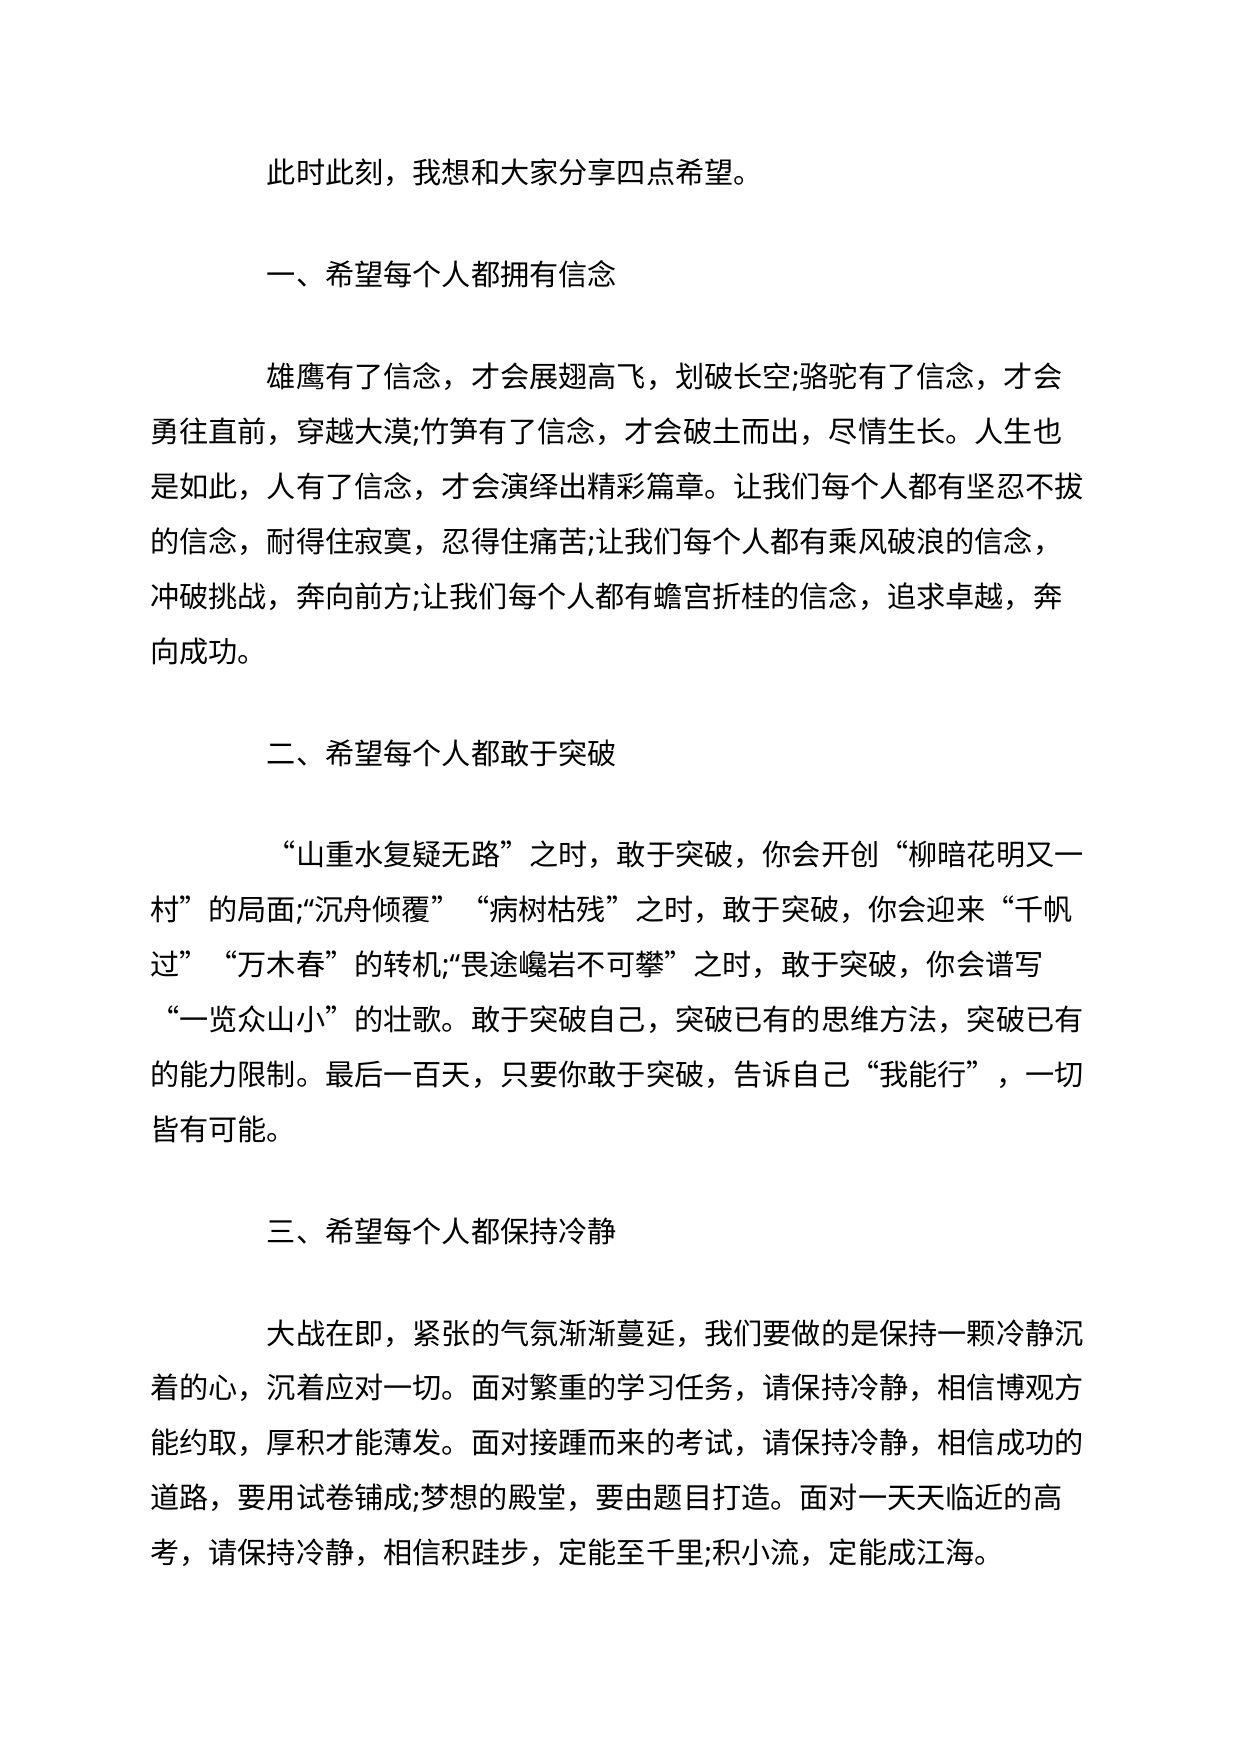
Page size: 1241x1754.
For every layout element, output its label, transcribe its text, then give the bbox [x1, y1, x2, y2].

text “山重水复疑无路”之时，敢于突破，你会开创“柳暗花明又一村”的局面;“沉舟倾覆”“病树枯残”之时，敢于突破，你会迎来“千帆过”“万木春”的转机;“畏途巉岩不可攀”之时，敢于突破，你会谱写“一览众山小”的壮歌。敢于突破自己，突破已有的思维方法，突破已有的能力限制。最后一百天，只要你敢于突破，告诉自己“我能行”，一切皆有可能。 [150, 832, 1090, 1149]
text 此时此刻，我想和大家分享四点希望。 [150, 150, 1090, 192]
text 一、希望每个人都拥有信念 [150, 252, 1090, 294]
text 二、希望每个人都敢于突破 [150, 730, 1090, 772]
text 雄鹰有了信念，才会展翅高飞，划破长空;骆驼有了信念，才会勇往直前，穿越大漠;竹笋有了信念，才会破土而出，尽情生长。人生也是如此，人有了信念，才会演绎出精彩篇章。让我们每个人都有坚忍不拔的信念，耐得住寂寞，忍得住痛苦;让我们每个人都有乘风破浪的信念，冲破挑战，奔向前方;让我们每个人都有蟾宫折桂的信念，追求卓越，奔向成功。 [150, 353, 1090, 671]
text 大战在即，紧张的气氛渐渐蔓延，我们要做的是保持一颗冷静沉着的心，沉着应对一切。面对繁重的学习任务，请保持冷静，相信博观方能约取，厚积才能薄发。面对接踵而来的考试，请保持冷静，相信成功的道路，要用试卷铺成;梦想的殿堂，要由题目打造。面对一天天临近的高考，请保持冷静，相信积跬步，定能至千里;积小流，定能成江海。 [150, 1310, 1090, 1572]
text 三、希望每个人都保持冷静 [150, 1208, 1090, 1251]
